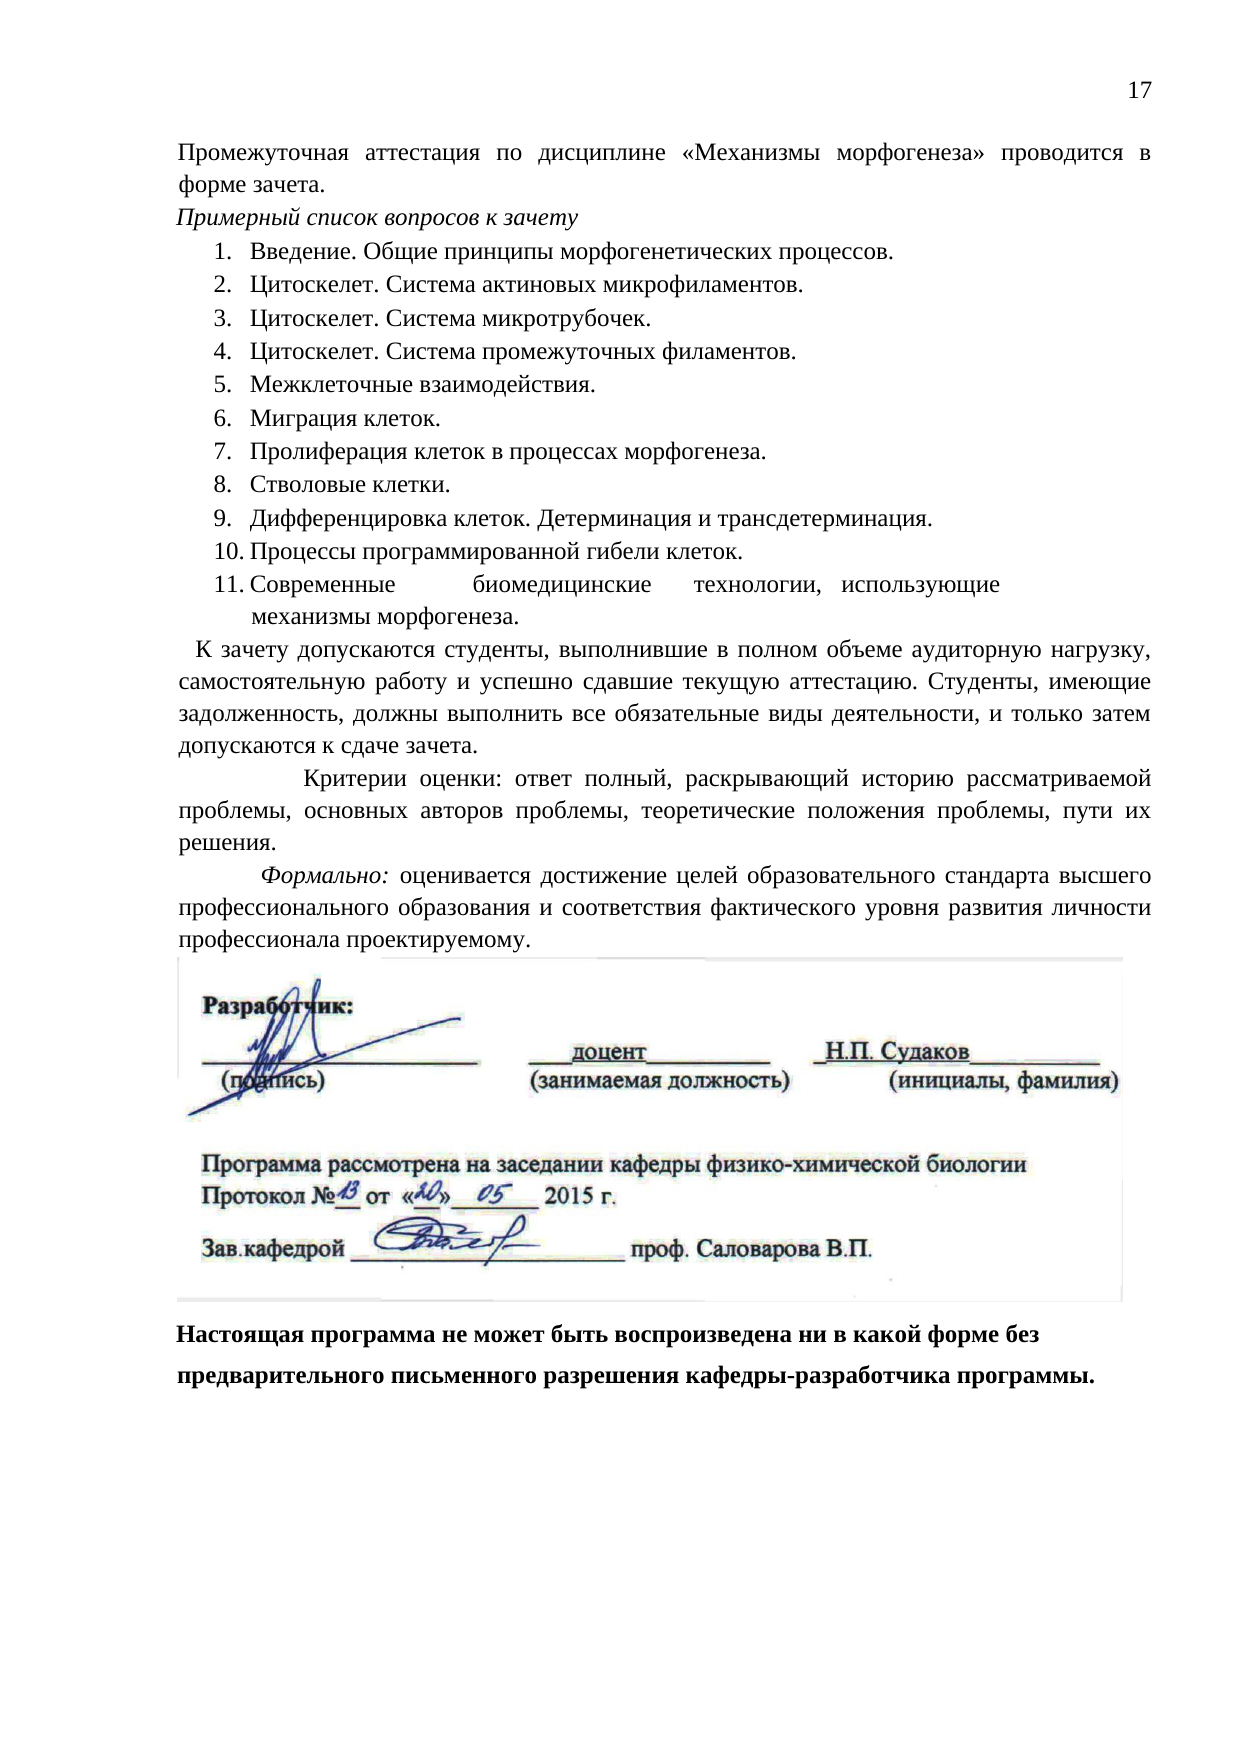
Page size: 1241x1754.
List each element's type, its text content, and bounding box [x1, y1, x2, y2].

list Пролиферация клеток в процессах морфогенеза. [213, 436, 1152, 465]
list Современные биомедицинские технологии, использующие механизмы морфогенеза. [213, 569, 1152, 630]
text Настоящая программа не может быть воспроизведена ни в какой форме без предварительного письменного разрешения кафедры-разработчика программы. [176, 1319, 1232, 1389]
list Цитоскелет. Система микротрубочек. [213, 303, 1152, 331]
list Введение. Общие принципы морфогенетических процессов. [213, 236, 1152, 265]
list Стволовые клетки. [213, 469, 1152, 498]
list Дифференцировка клеток. Детерминация и трансдетерминация. [213, 503, 1152, 531]
picture [177, 957, 1123, 1302]
list Процессы программированной гибели клеток. [213, 536, 1152, 565]
text Примерный список вопросов к зачету [176, 202, 1232, 231]
text К зачету допускаются студенты, выполнившие в полном объеме аудиторную нагрузку, самостоятельную работу и успешно сдавшие текущую аттестацию. Студенты, имеющие задолженность, должны выполнить все обязательные виды деятельности, и только затем допускаются к сдаче зачета. [177, 634, 1152, 759]
text Формально: оценивается достижение целей образовательного стандарта высшего профессионального образования и соответствия фактического уровня развития личности профессионала проектируемому. [177, 861, 1152, 953]
text Критерии оценки: ответ полный, раскрывающий историю рассматриваемой проблемы, основных авторов проблемы, теоретические положения проблемы, пути их решения. [177, 763, 1152, 856]
list Цитоскелет. Система актиновых микрофиламентов. [213, 269, 1152, 298]
list Межклеточные взаимодействия. [213, 369, 1152, 398]
text Промежуточная аттестация по дисциплине «Механизмы морфогенеза» проводится в форме зачета. [177, 137, 1152, 198]
list Цитоскелет. Система промежуточных филаментов. [213, 336, 1152, 365]
list Миграция клеток. [213, 403, 1152, 431]
